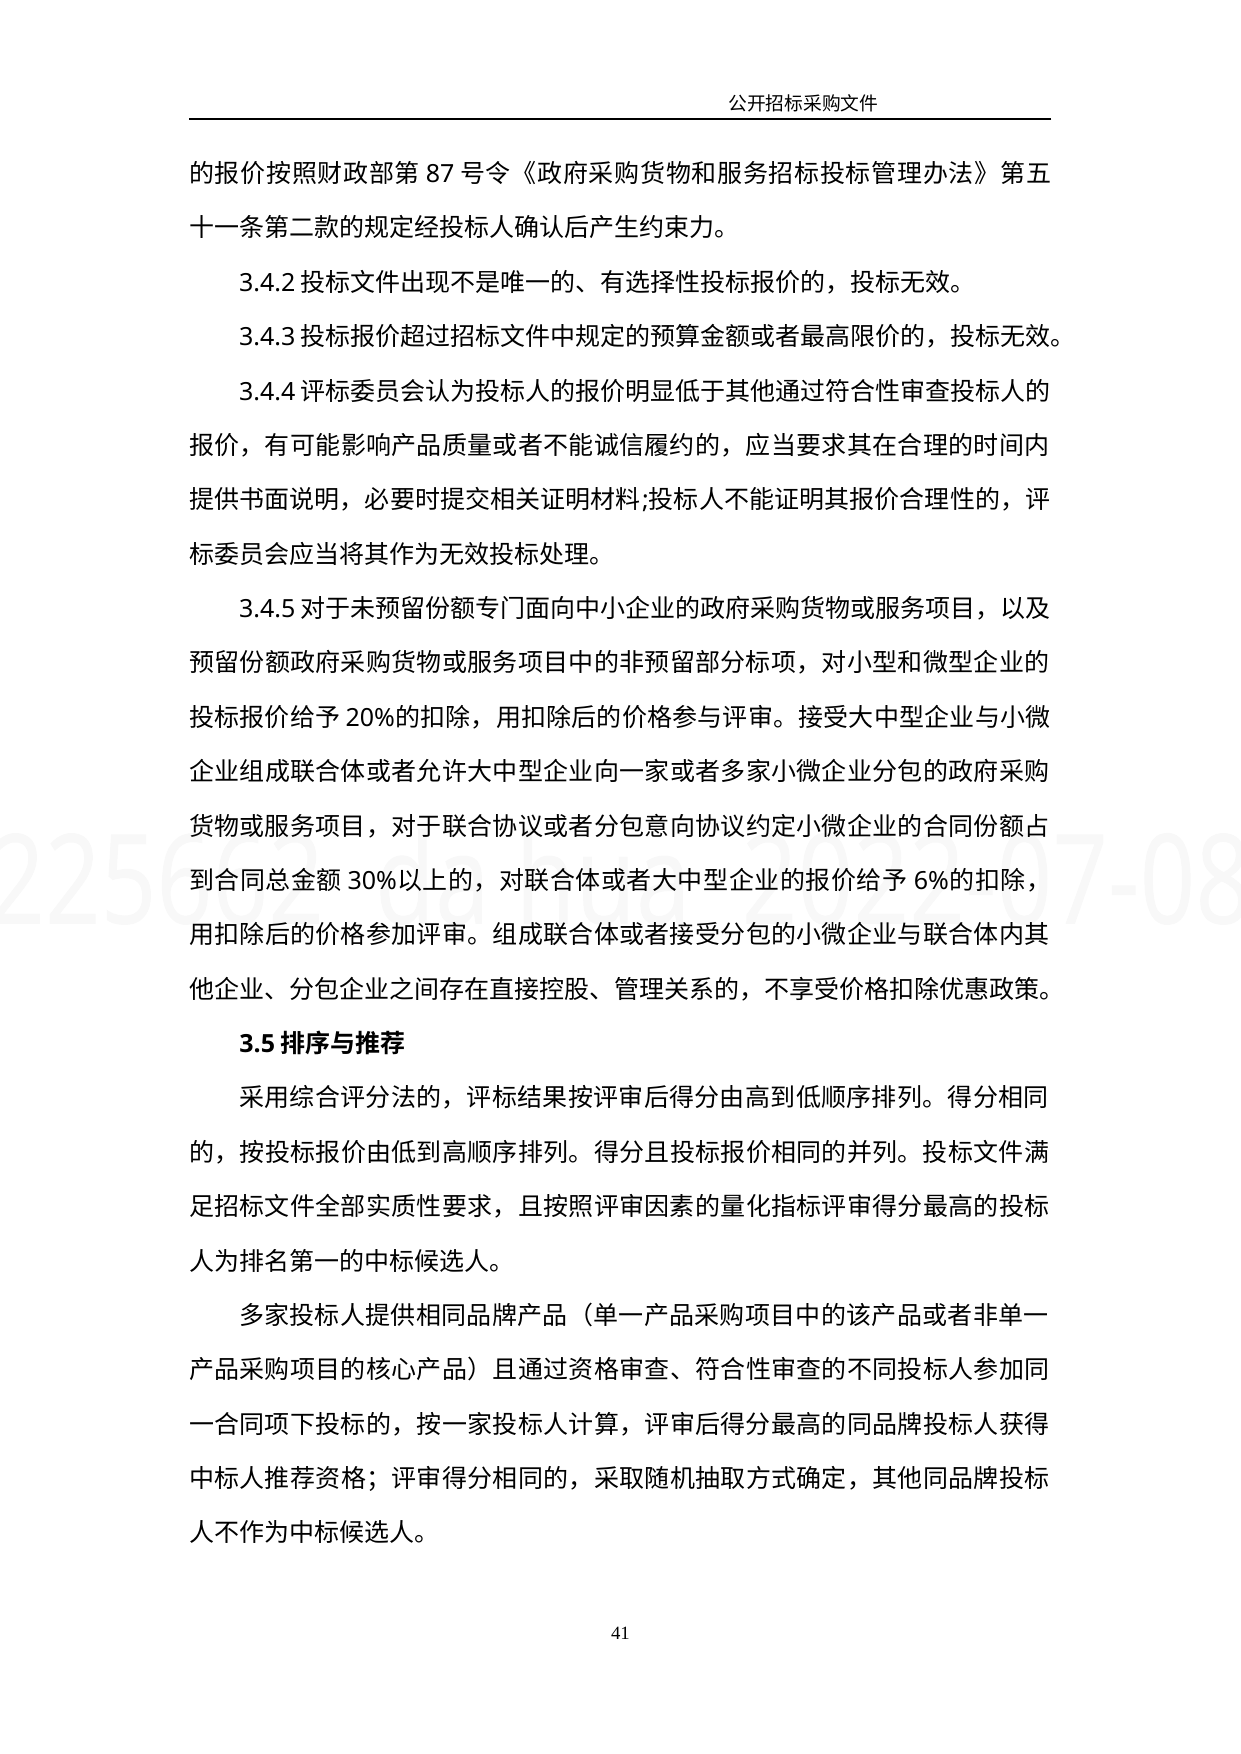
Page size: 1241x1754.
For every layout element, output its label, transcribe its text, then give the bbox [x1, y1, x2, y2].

text 3.4.3投标报价超过招标文件中规定的预算金额或者最高限价的，投标无效。 [189, 317, 1051, 353]
text 采用综合评分法的，评标结果按评审后得分由高到低顺序排列。得分相同的，按投标报价由低到高顺序排列。得分且投标报价相同的并列。投标文件满足招标文件全部实质性要求，且按照评审因素的量化指标评审得分最高的投标人为排名第一的中标候选人。 [189, 1078, 1051, 1277]
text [189, 153, 1051, 244]
text 多家投标人提供相同品牌产品（单一产品采购项目中的该产品或者非单一产品采购项目的核心产品）且通过资格审查、符合性审查的不同投标人参加同一合同项下投标的，按一家投标人计算，评审后得分最高的同品牌投标人获得中标人推荐资格；评审得分相同的，采取随机抽取方式确定，其他同品牌投标人不作为中标候选人。 [189, 1295, 1051, 1549]
text 3.5排序与推荐 [189, 1023, 1051, 1060]
text 3.4.4评标委员会认为投标人的报价明显低于其他通过符合性审查投标人的报价，有可能影响产品质量或者不能诚信履约的，应当要求其在合理的时间内提供书面说明，必要时提交相关证明材料;投标人不能证明其报价合理性的，评标委员会应当将其作为无效投标处理。 [189, 371, 1051, 570]
text 3.4.5对于未预留份额专门面向中小企业的政府采购货物或服务项目，以及预留份额政府采购货物或服务项目中的非预留部分标项，对小型和微型企业的投标报价给予20%的扣除，用扣除后的价格参与评审。接受大中型企业与小微企业组成联合体或者允许大中型企业向一家或者多家小微企业分包的政府采购货物或服务项目，对于联合协议或者分包意向协议约定小微企业的合同份额占到合同总金额30%以上的，对联合体或者大中型企业的报价给予6%的扣除，用扣除后的价格参加评审。组成联合体或者接受分包的小微企业与联合体内其他企业、分包企业之间存在直接控股、管理关系的，不享受价格扣除优惠政策。 [189, 588, 1051, 1005]
text 3.4.2投标文件出现不是唯一的、有选择性投标报价的，投标无效。 [189, 262, 1051, 298]
